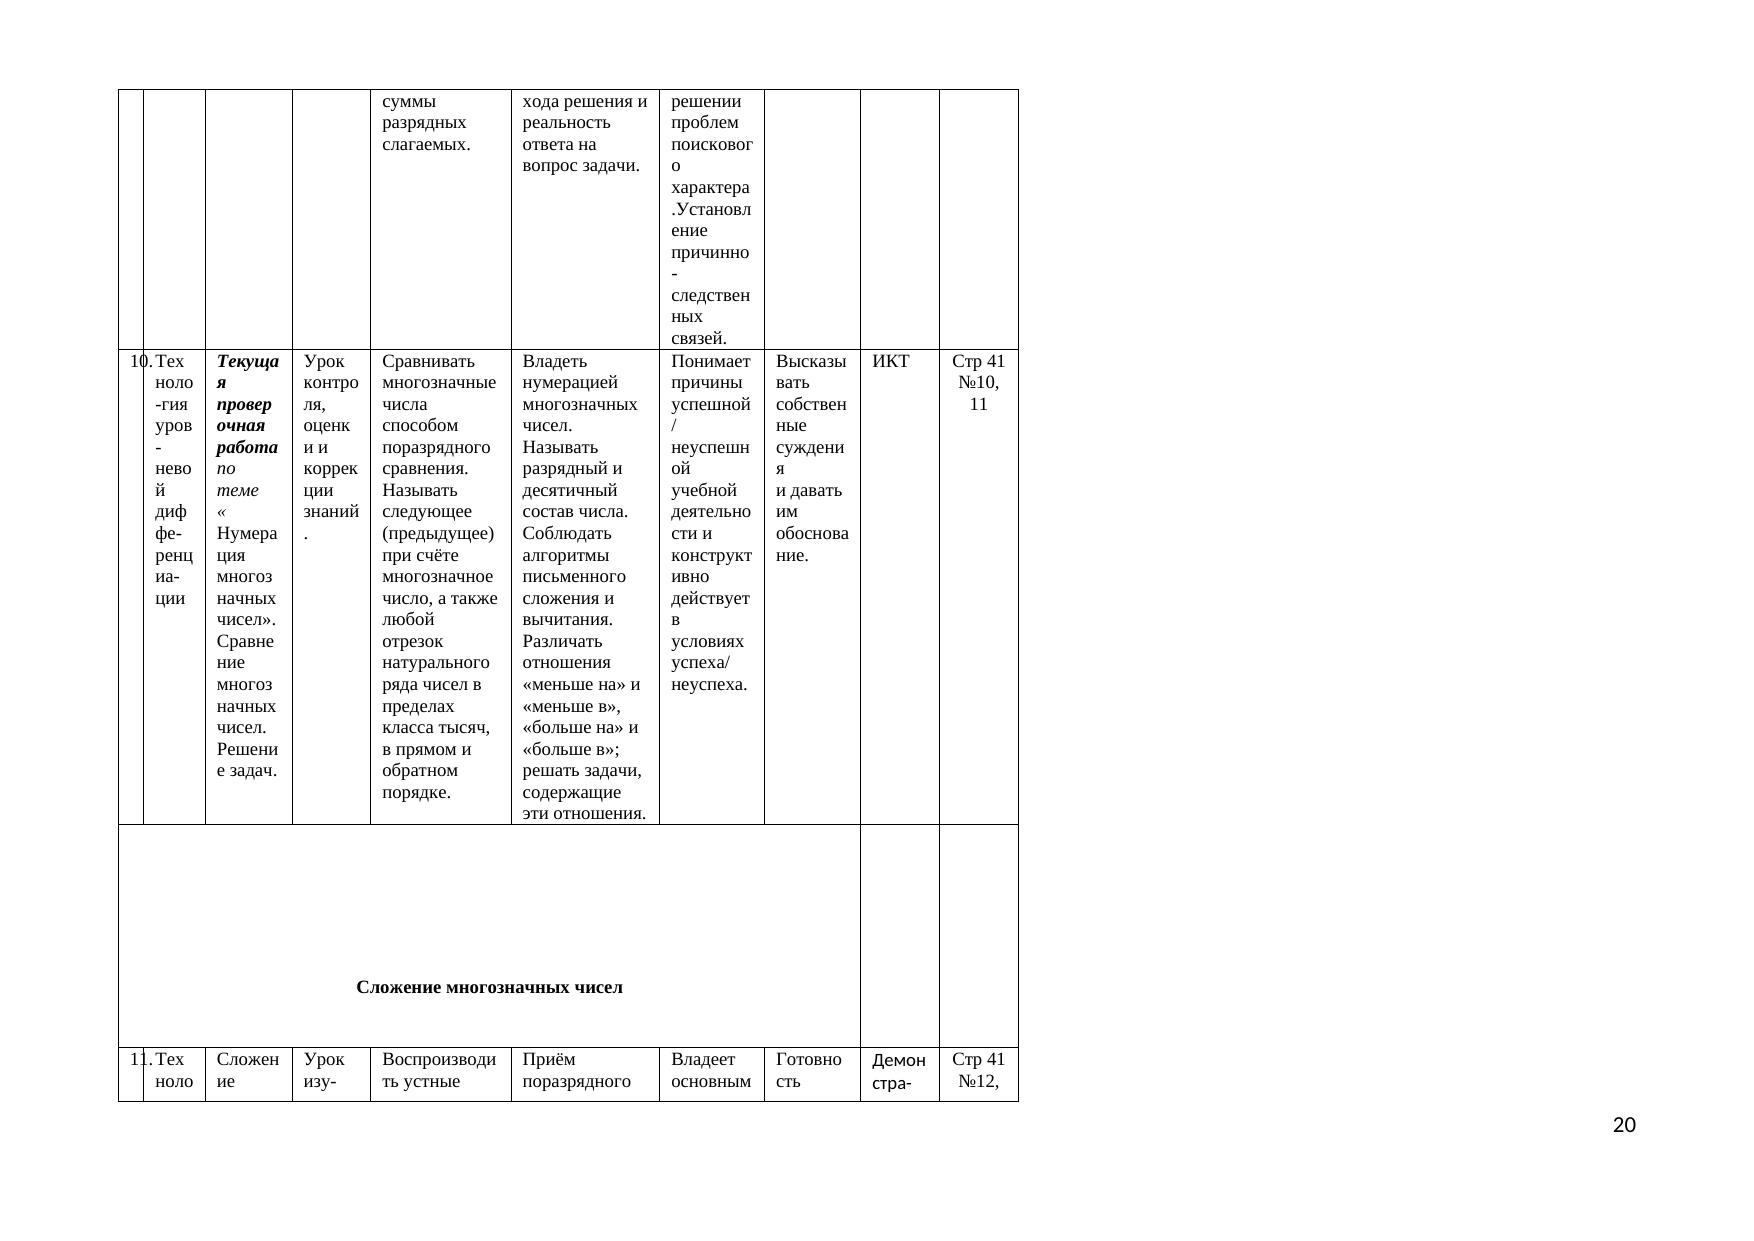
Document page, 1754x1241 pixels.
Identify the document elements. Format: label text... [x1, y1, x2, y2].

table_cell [206, 1048, 292, 1101]
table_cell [293, 90, 370, 348]
table_cell Сравнивать многозначные числа способом поразрядного сравнения. Называть следующее (предыдущее) при счёте многозначное число, а также любой отрезок натурального ряда чисел в пределах класса тысяч, в прямом и обратном порядке. [371, 350, 511, 824]
table_cell [861, 825, 939, 1047]
table_cell Высказывать собственные суждения и давать им обоснование. [765, 350, 860, 824]
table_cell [660, 90, 764, 348]
table_cell [119, 350, 143, 824]
table_cell Урок контроля, оценки и коррекции знаний. [293, 350, 370, 824]
table_cell Понимает причины успешной/ неуспешной учебной деятельности и конструктивно действует в условиях успеха/ неуспеха. [660, 350, 764, 824]
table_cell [861, 90, 939, 348]
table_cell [371, 90, 511, 348]
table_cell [940, 90, 1018, 348]
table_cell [206, 90, 292, 348]
table_cell Сложение многозначных чисел [119, 825, 860, 1047]
table_cell Техноло-гия уров-невой диффе-ренциа-ции [144, 350, 205, 824]
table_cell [765, 1048, 860, 1101]
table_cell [144, 1048, 205, 1101]
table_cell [144, 90, 205, 348]
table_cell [512, 1048, 659, 1101]
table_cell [765, 90, 860, 348]
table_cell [371, 1048, 511, 1101]
table_cell [119, 1048, 143, 1101]
table_cell [119, 90, 143, 348]
table_cell [940, 825, 1018, 1047]
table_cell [293, 1048, 370, 1101]
table_cell ИКТ [861, 350, 939, 824]
table_cell Владеть нумерацией многозначных чисел. Называть разрядный и десятичный состав числа. Соблюдать алгоритмы письменного сложения и вычитания. Различать отношения «меньше на» и «меньше в», «больше на» и «больше в»; решать задачи, содержащие эти отношения. [512, 350, 659, 824]
table_cell Стр 41 №12, 14 [940, 1048, 1018, 1101]
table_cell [660, 1048, 764, 1101]
table_cell Текущая проверочная работа по теме «Нумерация многозначных чисел». Сравнение многозначных чисел. Решение задач. [206, 350, 292, 824]
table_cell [861, 1048, 939, 1101]
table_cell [512, 90, 659, 348]
table_cell Стр 41 №10, 11 [940, 350, 1018, 824]
